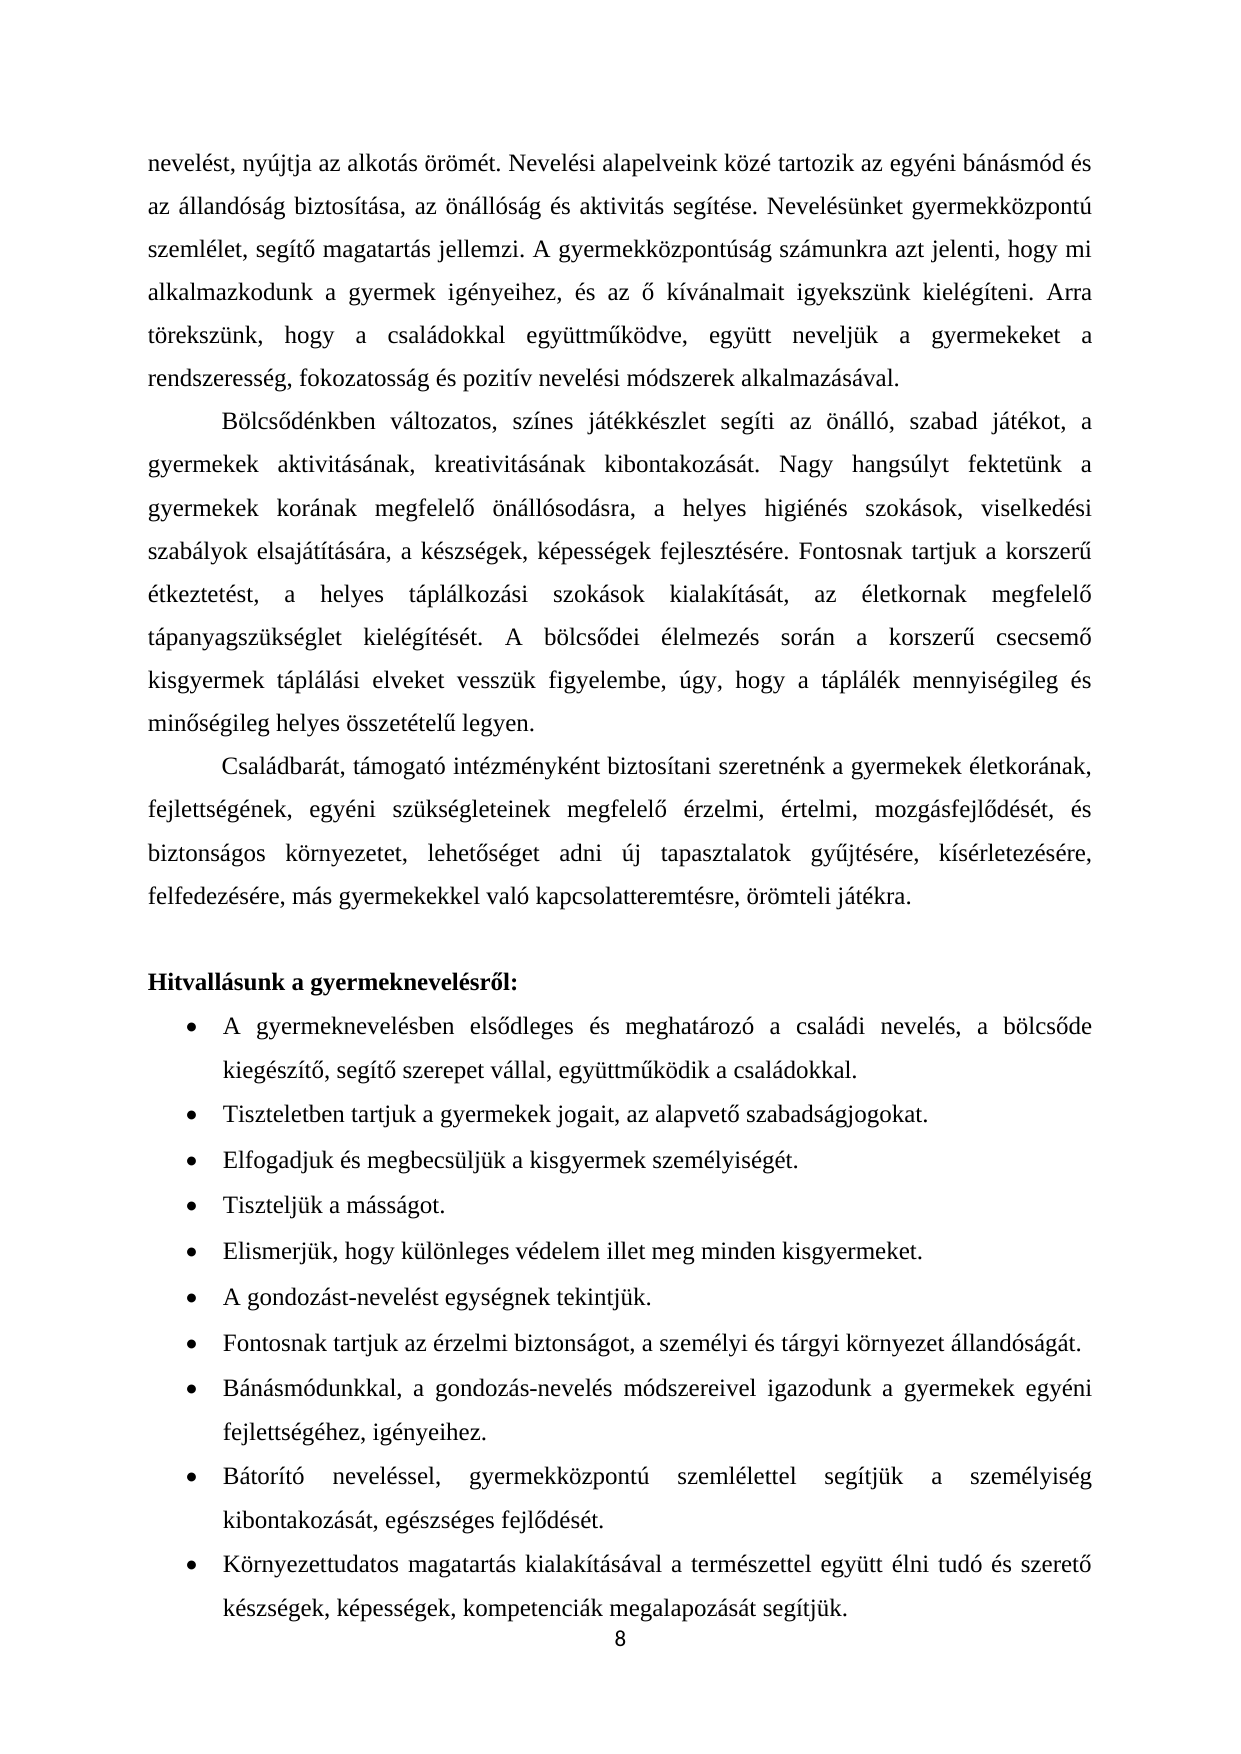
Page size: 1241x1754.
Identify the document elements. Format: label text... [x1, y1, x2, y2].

text Bölcsődénkben változatos, színes játékkészlet segíti az önálló, szabad játékot, a gyermekek aktivitásának, kreativitásának kibontakozását. Nagy hangsúlyt fektetünk a gyermekek korának megfelelő önállósodásra, a helyes higiénés szokások, viselkedési szabályok elsajátítására, a készségek, képességek fejlesztésére. Fontosnak tartjuk a korszerű étkeztetést, a helyes táplálkozási szokások kialakítását, az életkornak megfelelő tápanyagszükséglet kielégítését. A bölcsődei élelmezés során a korszerű csecsemő kisgyermek táplálási elveket vesszük figyelembe, úgy, hogy a táplálék mennyiségileg és minőségileg helyes összetételű legyen. [148, 406, 1093, 737]
list Elismerjük, hogy különleges védelem illet meg minden kisgyermeket. [185, 1235, 1093, 1266]
list Tiszteletben tartjuk a gyermekek jogait, az alapvető szabadságjogokat. [185, 1098, 1093, 1129]
list Fontosnak tartjuk az érzelmi biztonságot, a személyi és tárgyi környezet állandóságát. [185, 1327, 1093, 1357]
list Elfogadjuk és megbecsüljük a kisgyermek személyiségét. [185, 1144, 1093, 1174]
list Környezettudatos magatartás kialakításával a természettel együtt élni tudó és szerető készségek, képességek, kompetenciák megalapozását segítjük. [185, 1548, 1093, 1622]
list Bátorító neveléssel, gyermekközpontú szemlélettel segítjük a személyiség kibontakozását, egészséges fejlődését. [185, 1461, 1093, 1534]
list A gyermeknevelésben elsődleges és meghatározó a családi nevelés, a bölcsőde kiegészítő, segítő szerepet vállal, együttműködik a családokkal. [185, 1010, 1093, 1084]
list Tiszteljük a másságot. [185, 1189, 1093, 1220]
text Családbarát, támogató intézményként biztosítani szeretnénk a gyermekek életkorának, fejlettségének, egyéni szükségleteinek megfelelő érzelmi, értelmi, mozgásfejlődését, és biztonságos környezetet, lehetőséget adni új tapasztalatok gyűjtésére, kísérletezésére, felfedezésére, más gyermekekkel való kapcsolatteremtésre, örömteli játékra. [148, 751, 1093, 909]
list A gondozást-nevelést egységnek tekintjük. [185, 1281, 1093, 1312]
text Hitvallásunk a gyermeknevelésről: [148, 967, 1093, 996]
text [148, 148, 1093, 392]
list Bánásmódunkkal, a gondozás-nevelés módszereivel igazodunk a gyermekek egyéni fejlettségéhez, igényeihez. [185, 1372, 1093, 1446]
